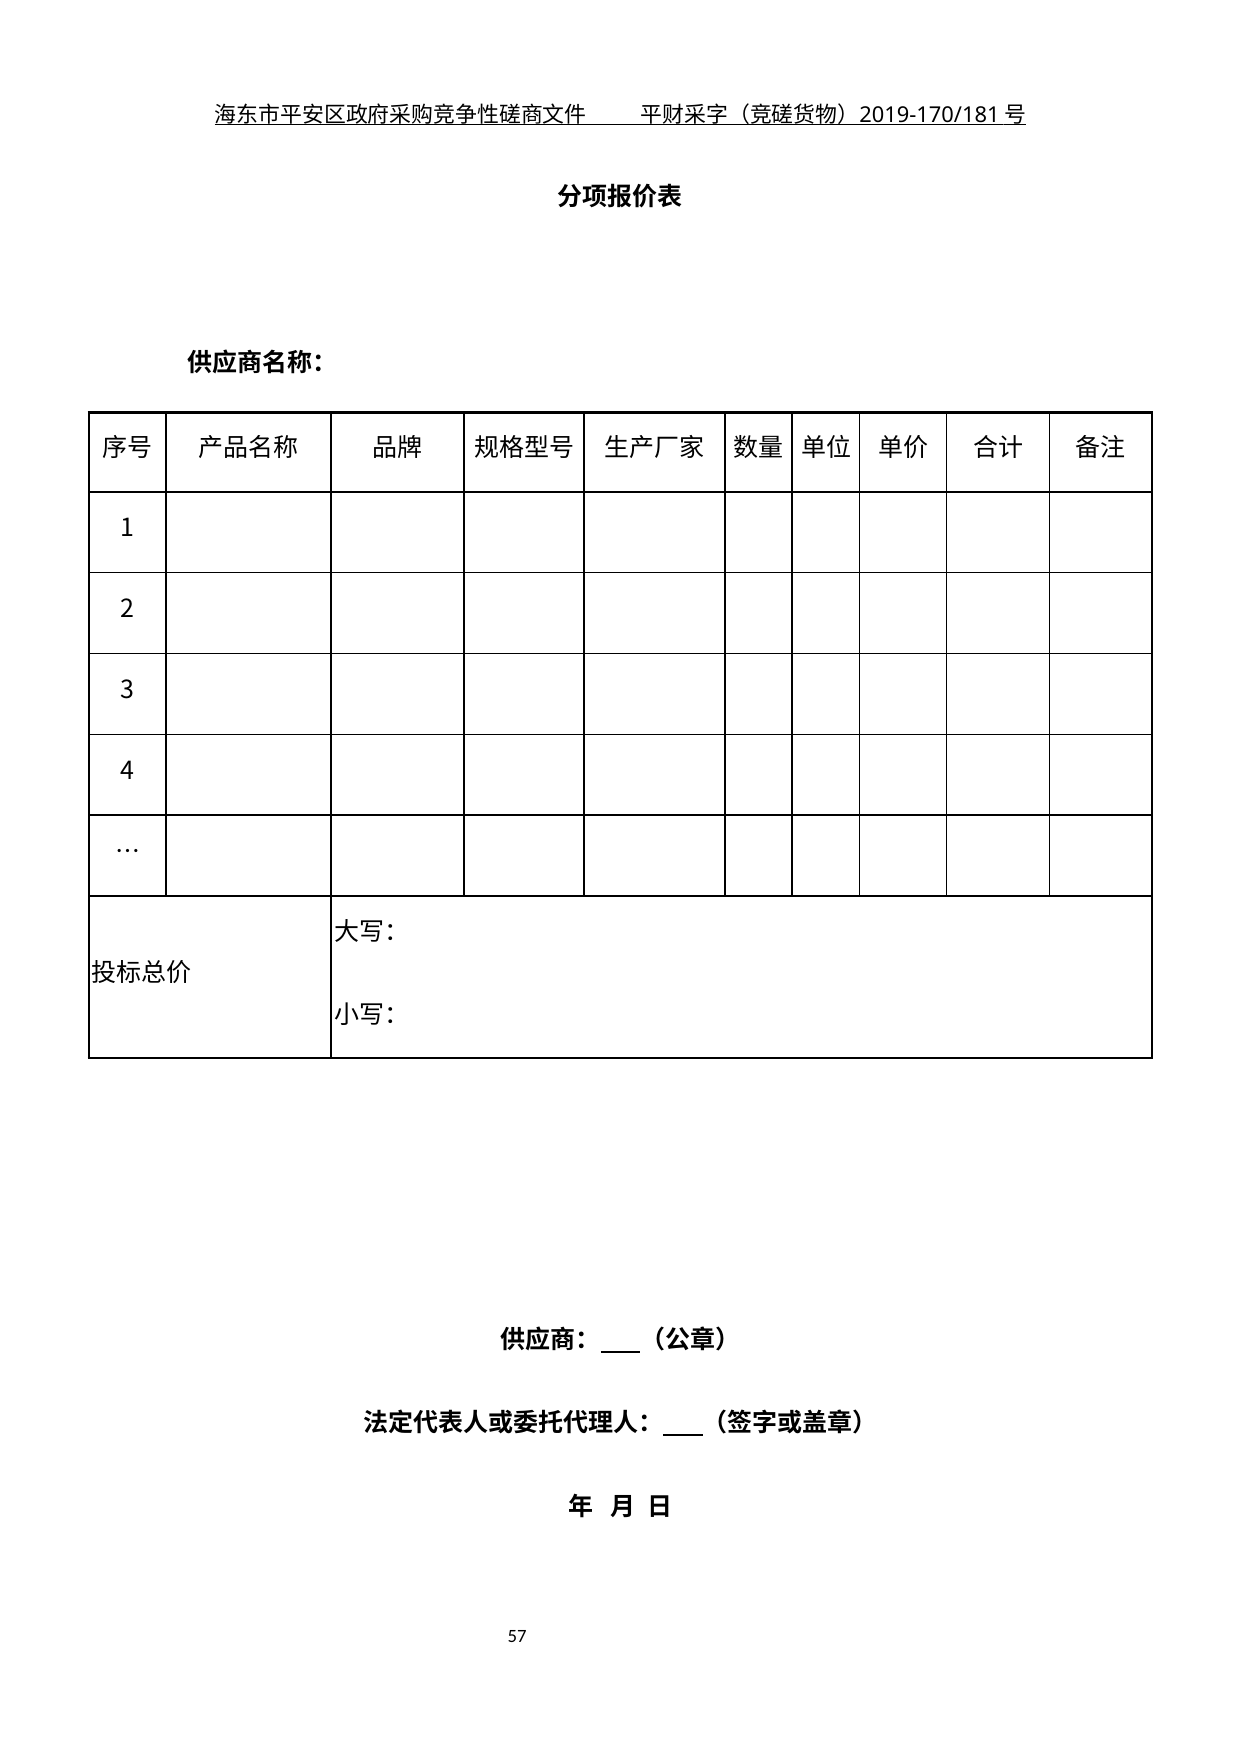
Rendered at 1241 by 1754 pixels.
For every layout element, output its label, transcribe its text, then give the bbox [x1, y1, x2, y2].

table_header 品牌 [332, 414, 463, 491]
text 分项报价表 [187, 162, 1053, 227]
table_cell [585, 573, 724, 653]
text 供应商： （公章） [187, 1305, 1053, 1370]
table_cell [167, 573, 330, 653]
table_cell [726, 654, 791, 733]
table_cell [860, 493, 946, 572]
text 法定代表人或委托代理人： （签字或盖章） [187, 1388, 1053, 1453]
table_cell [585, 816, 724, 895]
table_cell [585, 493, 724, 572]
table_cell 2 [90, 573, 165, 653]
table_cell [167, 816, 330, 895]
table_cell [947, 573, 1049, 653]
table_cell [465, 493, 583, 572]
table_header 单价 [860, 414, 946, 491]
table_header 序号 [90, 414, 165, 491]
table_cell [465, 735, 583, 814]
table_cell [793, 573, 859, 653]
table_cell [167, 654, 330, 733]
table_cell [1050, 493, 1151, 572]
table_cell [860, 816, 946, 895]
table_cell [332, 735, 463, 814]
table_cell [726, 816, 791, 895]
table_cell … [90, 816, 165, 895]
table_header 备注 [1050, 414, 1151, 491]
table_cell [726, 735, 791, 814]
table_cell 3 [90, 654, 165, 733]
table_cell 1 [90, 493, 165, 572]
table_cell [793, 493, 859, 572]
table_cell [947, 816, 1049, 895]
table_header 规格型号 [465, 414, 583, 491]
table_cell [332, 816, 463, 895]
text 年 月 日 [187, 1472, 1053, 1537]
table_cell [860, 735, 946, 814]
table_cell [465, 654, 583, 733]
table_cell [860, 654, 946, 733]
table_cell [947, 654, 1049, 733]
table_cell [585, 654, 724, 733]
table_cell 大写： 小写： [332, 897, 1151, 1057]
table_cell [1050, 573, 1151, 653]
table_cell [947, 735, 1049, 814]
table_cell [167, 493, 330, 572]
table_header 数量 [726, 414, 791, 491]
table_cell [585, 735, 724, 814]
table_header 单位 [793, 414, 859, 491]
table_cell [465, 816, 583, 895]
table_cell [793, 816, 859, 895]
table_cell 投标总价 [90, 897, 330, 1057]
table_header 生产厂家 [585, 414, 724, 491]
table_cell [947, 493, 1049, 572]
table_cell [332, 493, 463, 572]
table_cell 4 [90, 735, 165, 814]
text 供应商名称： [187, 328, 1053, 393]
table_cell [793, 654, 859, 733]
table_cell [465, 573, 583, 653]
table_cell [793, 735, 859, 814]
table_header 产品名称 [167, 414, 330, 491]
table_cell [860, 573, 946, 653]
table_header 合计 [947, 414, 1049, 491]
table_cell [1050, 735, 1151, 814]
table_cell [167, 735, 330, 814]
table_cell [1050, 654, 1151, 733]
table_cell [332, 654, 463, 733]
table_cell [1050, 816, 1151, 895]
table_cell [726, 573, 791, 653]
table_cell [332, 573, 463, 653]
table_cell [726, 493, 791, 572]
